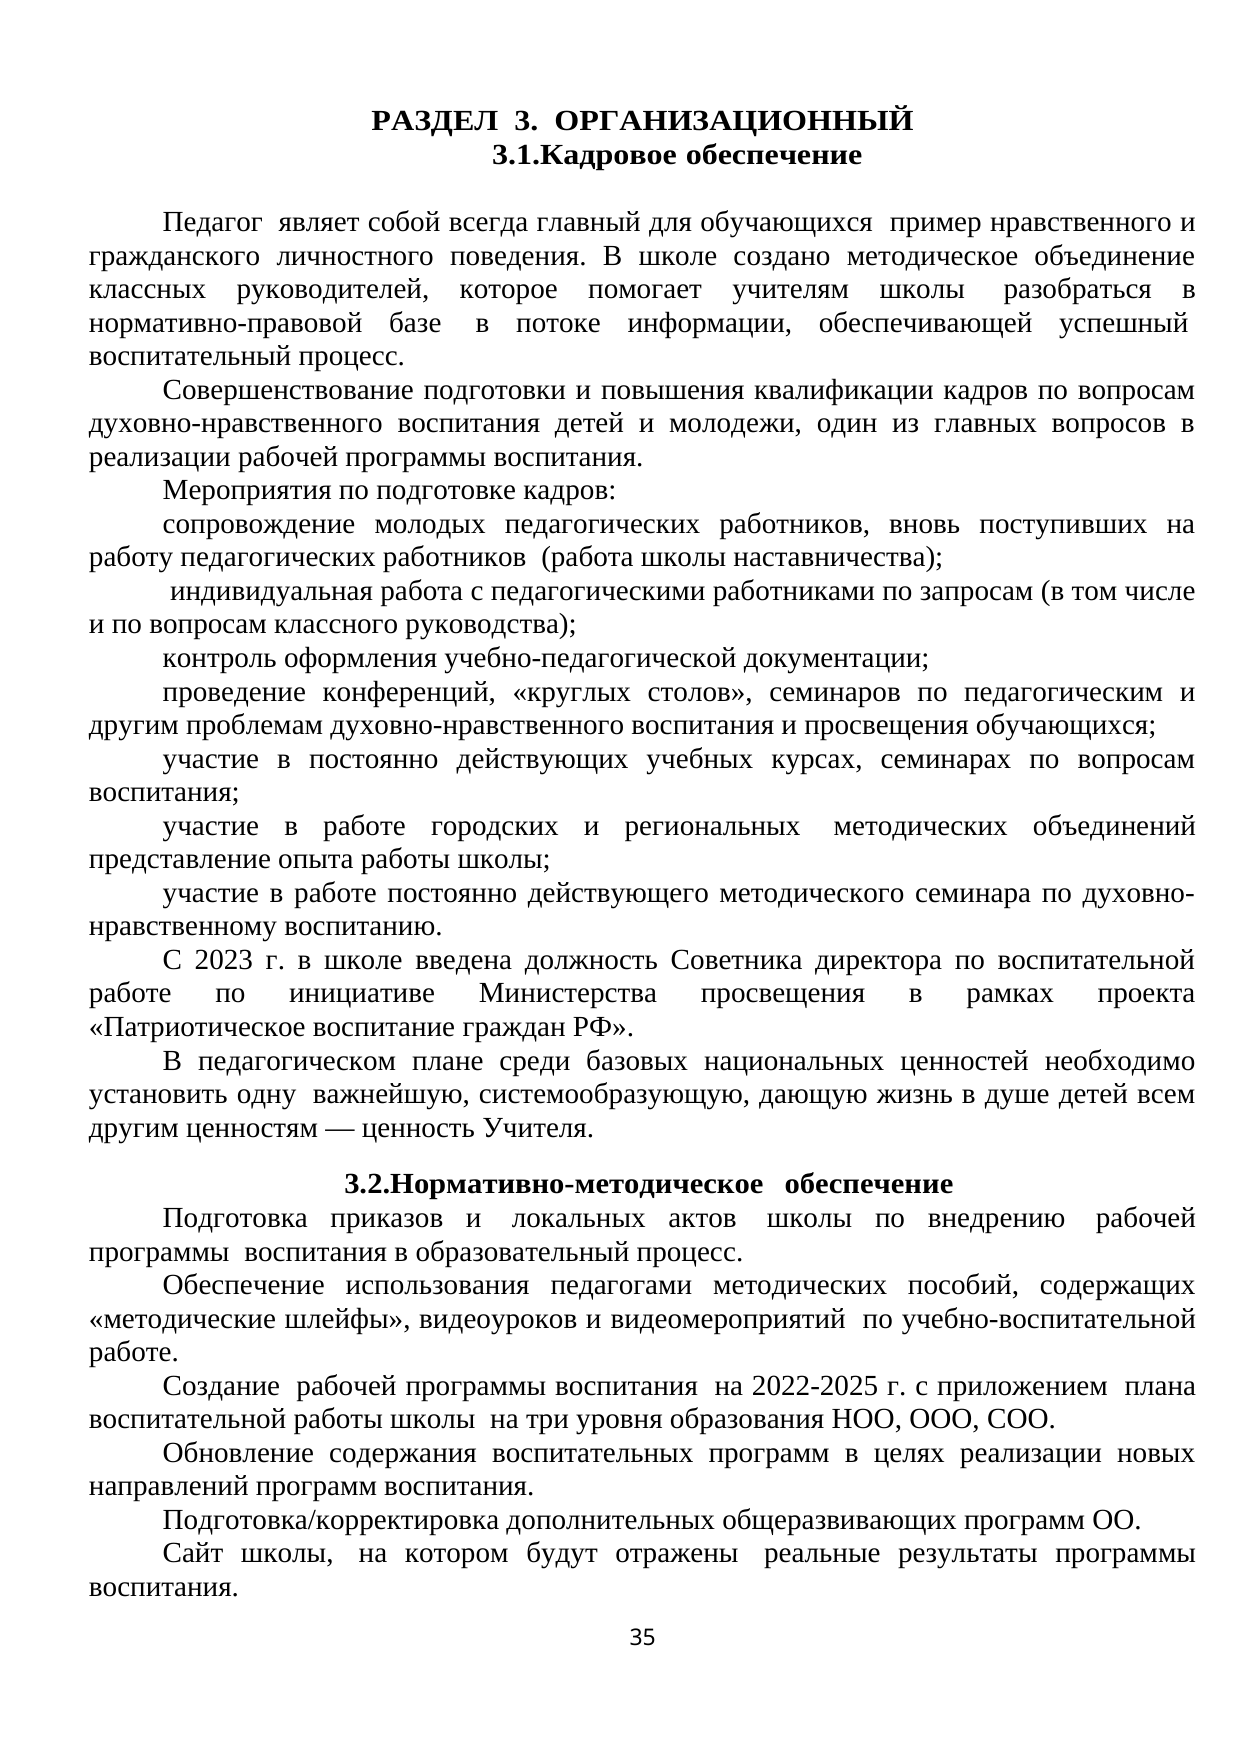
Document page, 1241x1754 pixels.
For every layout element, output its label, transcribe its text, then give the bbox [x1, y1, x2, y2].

text Мероприятия по подготовке кадров: [89, 472, 1196, 506]
text В педагогическом плане среди базовых национальных ценностей необходимо установить одну важнейшую, системообразующую, дающую жизнь в душе детей всем другим ценностям — ценность Учителя. [89, 1043, 1196, 1143]
text 3.2.Нормативно-методическое обеспечение [101, 1167, 1196, 1200]
text проведение конференций, «круглых столов», семинаров по педагогическим и другим проблемам духовно-нравственного воспитания и просвещения обучающихся; [89, 674, 1196, 741]
text Создание рабочей программы воспитания на 2022-2025 г. с приложением плана воспитательной работы школы на три уровня образования НОО, ООО, СОО. [89, 1368, 1196, 1435]
text Сайт школы, на котором будут отражены реальные результаты программы воспитания. [89, 1536, 1196, 1603]
text Подготовка приказов и локальных актов школы по внедрению рабочей программы воспитания в образовательный процесс. [89, 1200, 1196, 1267]
text сопровождение молодых педагогических работников, вновь поступивших на работу педагогических работников (работа школы наставничества); [89, 506, 1196, 573]
text участие в работе постоянно действующего методического семинара по духовно-нравственному воспитанию. [89, 875, 1196, 942]
text контроль оформления учебно-педагогической документации; [89, 640, 1196, 674]
text Обеспечение использования педагогами методических пособий, содержащих «методические шлейфы», видеоуроков и видеомероприятий по учебно-воспитательной работе. [89, 1267, 1196, 1368]
text 3.1.Кадровое обеспечение [101, 137, 1196, 171]
text С 2023 г. в школе введена должность Советника директора по воспитательной работе по инициативе Министерства просвещения в рамках проекта «Патриотическое воспитание граждан РФ». [89, 942, 1196, 1043]
text Педагог являет собой всегда главный для обучающихся пример нравственного и гражданского личностного поведения. В школе создано методическое объединение классных руководителей, которое помогает учителям школы разобраться в нормативно-правовой базе в потоке информации, обеспечивающей успешный воспитательный процесс. [89, 204, 1196, 372]
text участие в работе городских и региональных методических объединений представление опыта работы школы; [89, 808, 1196, 875]
text индивидуальная работа с педагогическими работниками по запросам (в том числе и по вопросам классного руководства); [89, 573, 1196, 640]
text Совершенствование подготовки и повышения квалификации кадров по вопросам духовно-нравственного воспитания детей и молодежи, один из главных вопросов в реализации рабочей программы воспитания. [89, 372, 1196, 472]
text участие в постоянно действующих учебных курсах, семинарах по вопросам воспитания; [89, 741, 1196, 808]
text РАЗДЕЛ 3. ОРГАНИЗАЦИОННЫЙ [89, 103, 1196, 137]
text Подготовка/корректировка дополнительных общеразвивающих программ ОО. [89, 1502, 1196, 1536]
text Обновление содержания воспитательных программ в целях реализации новых направлений программ воспитания. [89, 1435, 1196, 1502]
